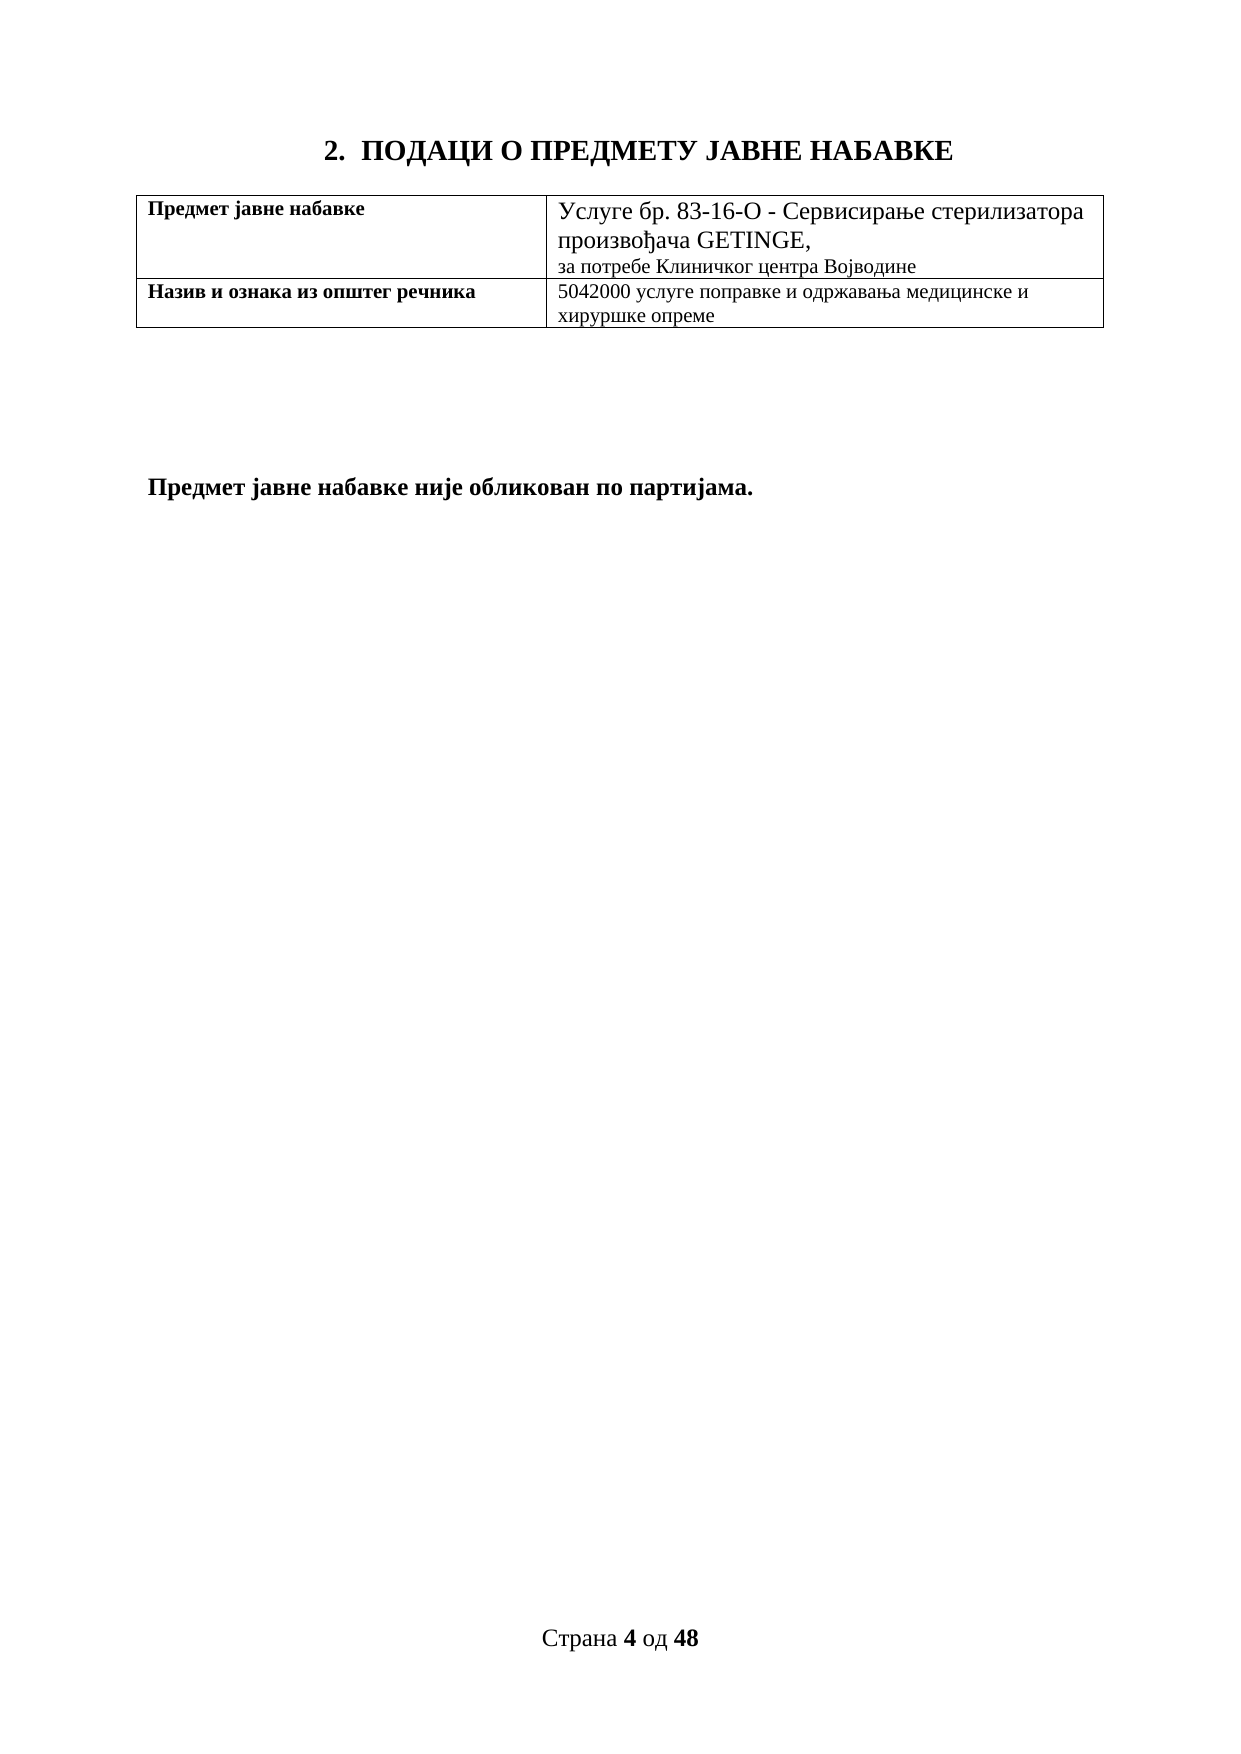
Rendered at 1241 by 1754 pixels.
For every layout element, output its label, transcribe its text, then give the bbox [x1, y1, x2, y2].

subtitle ПОДАЦИ О ПРЕДМЕТУ ЈАВНЕ НАБАВКЕ [185, 133, 1092, 166]
table_header Предмет јавне набавке [137, 196, 546, 278]
table_header бр. 83-16-О - Сервисирање стерилизатора произвођача GETINGE, за потребе Клиничког центра Војводине [547, 196, 1103, 278]
table_cell Назив и ознака из општег речника [137, 279, 546, 327]
table_cell 5042000 услуге поправке и одржавања медицинске и хируршке опреме [547, 279, 1103, 327]
text Предмет јавне набавке није обликован по партијама. [148, 472, 1092, 501]
